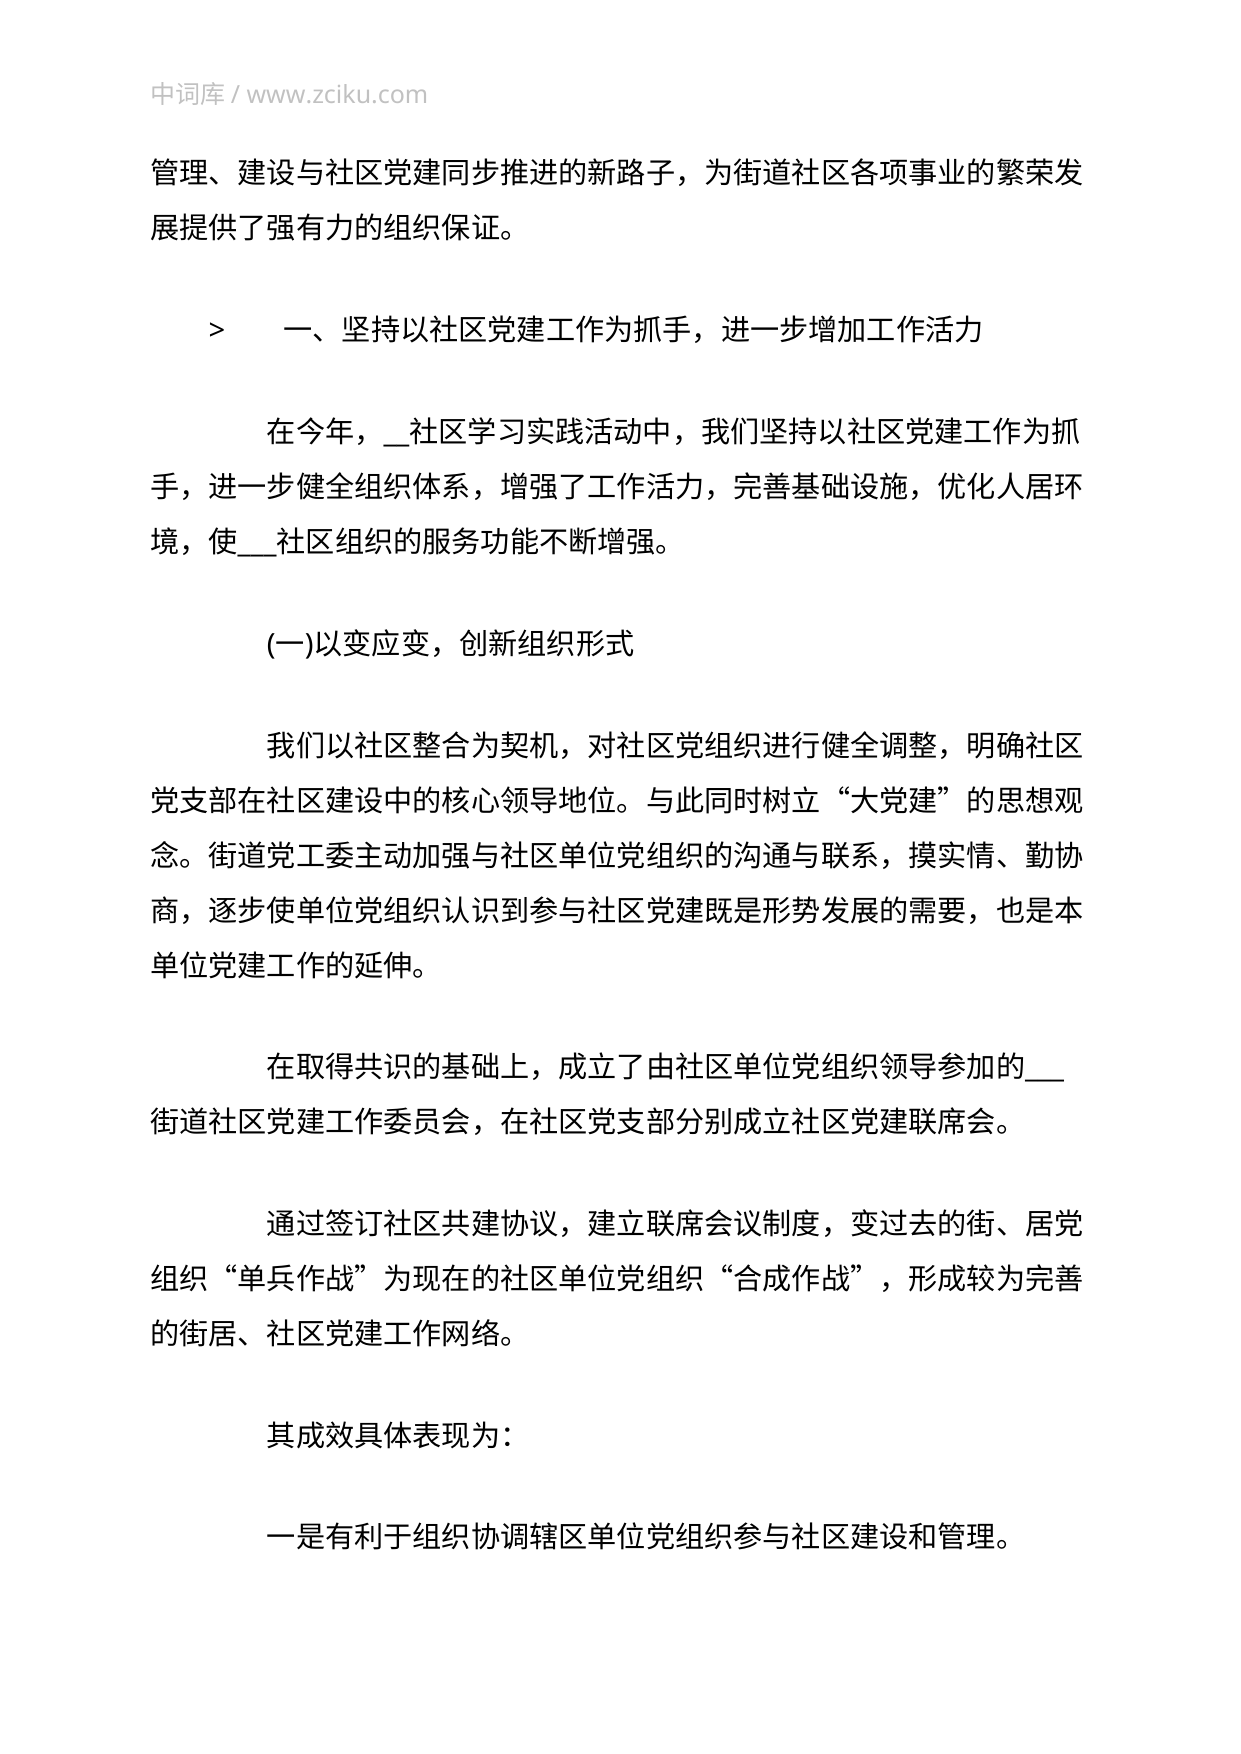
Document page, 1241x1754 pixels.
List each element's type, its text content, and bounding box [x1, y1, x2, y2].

text > 一、坚持以社区党建工作为抓手，进一步增加工作活力 [150, 307, 1090, 349]
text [150, 150, 1090, 247]
text 一是有利于组织协调辖区单位党组织参与社区建设和管理。 [150, 1514, 1090, 1556]
text (一)以变应变，创新组织形式 [150, 621, 1090, 663]
text 其成效具体表现为： [150, 1412, 1090, 1454]
text 通过签订社区共建协议，建立联席会议制度，变过去的街、居党组织“单兵作战”为现在的社区单位党组织“合成作战”，形成较为完善的街居、社区党建工作网络。 [150, 1201, 1090, 1353]
text 在今年，__社区学习实践活动中，我们坚持以社区党建工作为抓手，进一步健全组织体系，增强了工作活力，完善基础设施，优化人居环境，使___社区组织的服务功能不断增强。 [150, 409, 1090, 561]
text 我们以社区整合为契机，对社区党组织进行健全调整，明确社区党支部在社区建设中的核心领导地位。与此同时树立“大党建”的思想观念。街道党工委主动加强与社区单位党组织的沟通与联系，摸实情、勤协商，逐步使单位党组织认识到参与社区党建既是形势发展的需要，也是本单位党建工作的延伸。 [150, 722, 1090, 984]
text 在取得共识的基础上，成立了由社区单位党组织领导参加的___街道社区党建工作委员会，在社区党支部分别成立社区党建联席会。 [150, 1044, 1090, 1141]
